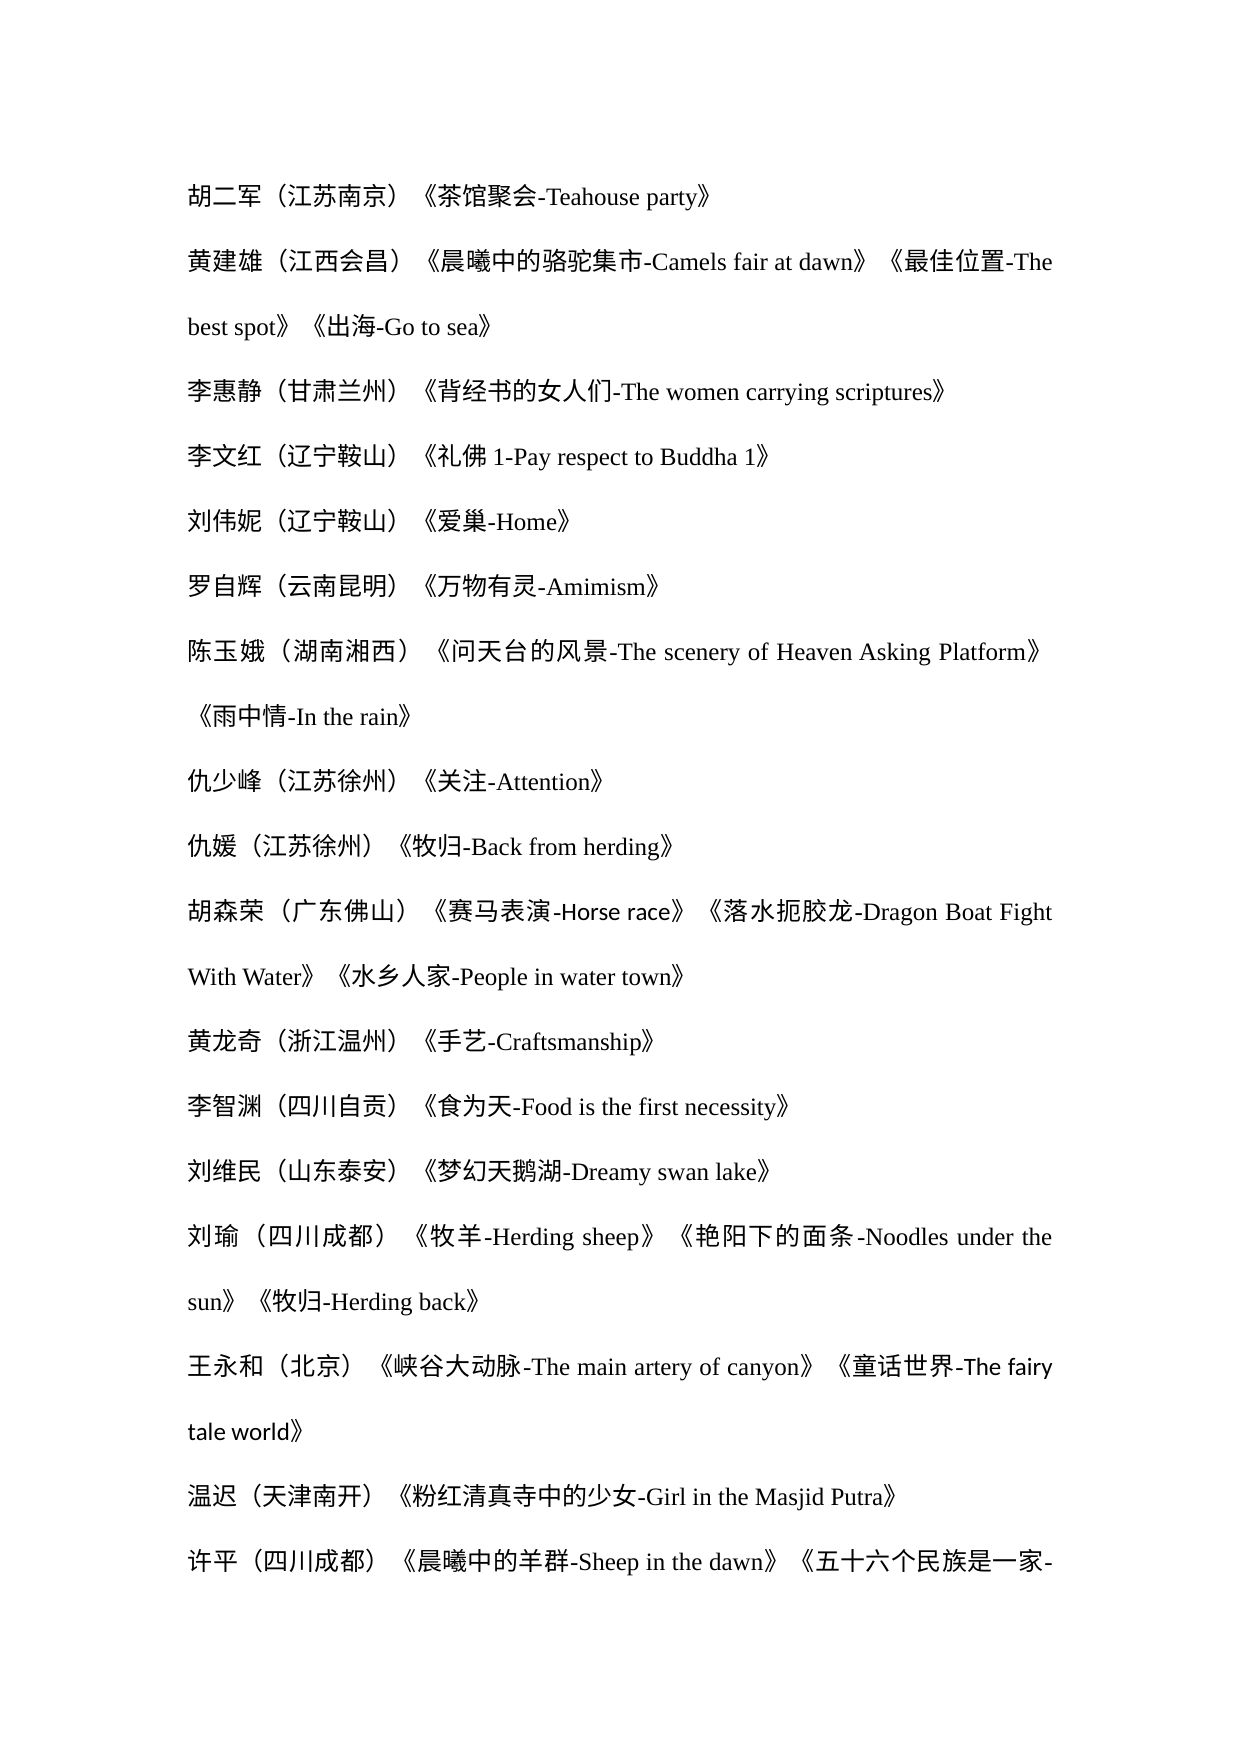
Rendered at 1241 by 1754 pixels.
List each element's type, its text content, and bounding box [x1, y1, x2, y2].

text 李智渊（四川自贡）《食为天-Food is the first necessity》 [187, 1072, 1053, 1137]
text 李文红（辽宁鞍山）《礼佛1-Pay respect to Buddha 1》 [187, 422, 1053, 487]
text 刘伟妮（辽宁鞍山）《爱巢-Home》 [187, 487, 1053, 552]
text 黄龙奇（浙江温州）《手艺-Craftsmanship》 [187, 1007, 1053, 1072]
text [187, 1527, 1053, 1592]
text 胡森荣（广东佛山）《赛马表演-Horse race》《落水扼胶龙-Dragon Boat Fight With Water》《水乡人家-People in water town》 [187, 877, 1053, 1007]
text 胡二军（江苏南京）《茶馆聚会-Teahouse party》 [187, 162, 1053, 227]
text 刘瑜（四川成都）《牧羊-Herding sheep》《艳阳下的面条-Noodles under the sun》《牧归-Herding back》 [187, 1202, 1053, 1332]
text 仇媛（江苏徐州）《牧归-Back from herding》 [187, 812, 1053, 877]
text 黄建雄（江西会昌）《晨曦中的骆驼集市-Camels fair at dawn》《最佳位置-The best spot》《出海-Go to sea》 [187, 227, 1053, 357]
text 仇少峰（江苏徐州）《关注-Attention》 [187, 747, 1053, 812]
text 王永和（北京）《峡谷大动脉-The main artery of canyon》《童话世界-The fairy tale world》 [187, 1332, 1053, 1462]
text 罗自辉（云南昆明）《万物有灵-Amimism》 [187, 552, 1053, 617]
text 李惠静（甘肃兰州）《背经书的女人们-The women carrying scriptures》 [187, 357, 1053, 422]
text 温迟（天津南开）《粉红清真寺中的少女-Girl in the Masjid Putra》 [187, 1462, 1053, 1527]
text 刘维民（山东泰安）《梦幻天鹅湖-Dreamy swan lake》 [187, 1137, 1053, 1202]
text 陈玉娥（湖南湘西）《问天台的风景-The scenery of Heaven Asking Platform》《雨中情-In the rain》 [187, 617, 1053, 747]
